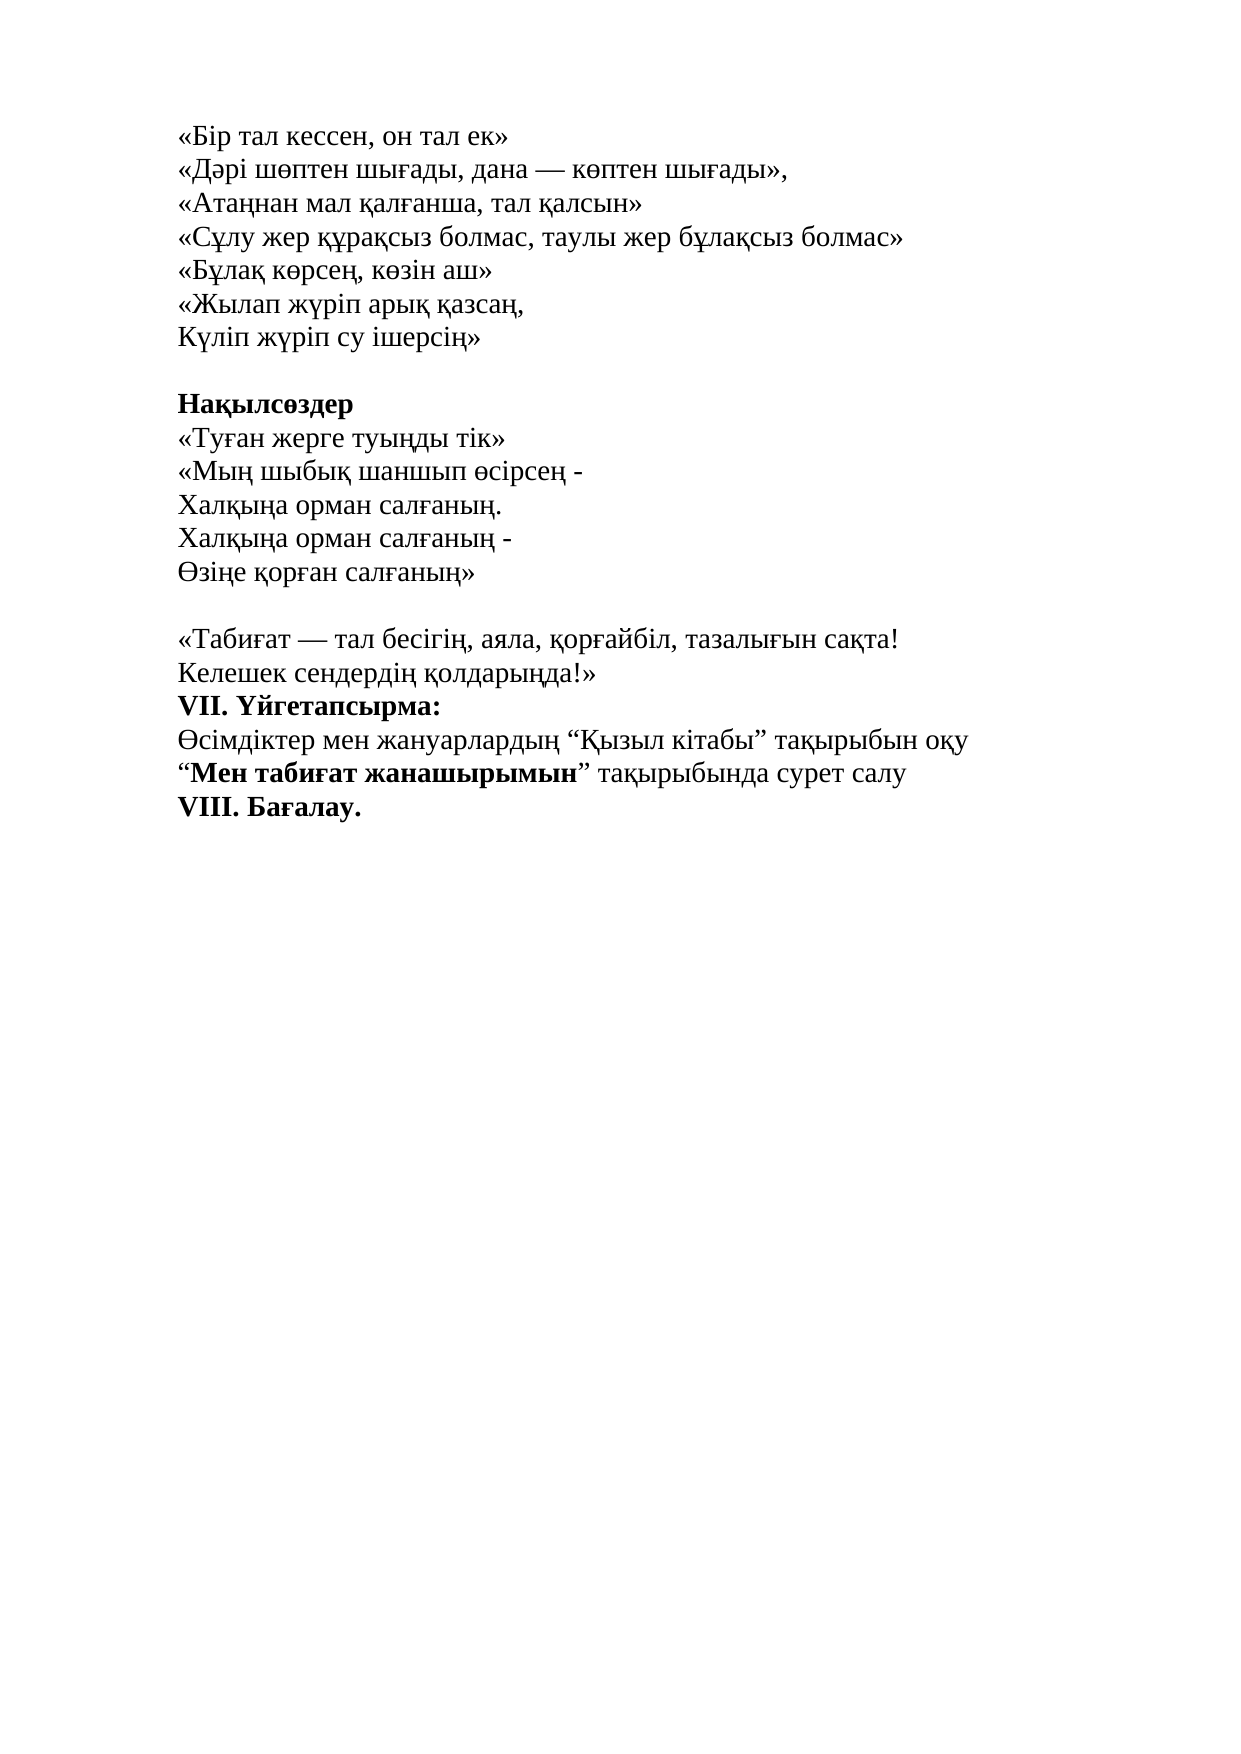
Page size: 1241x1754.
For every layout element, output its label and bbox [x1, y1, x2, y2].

text [177, 118, 1152, 822]
